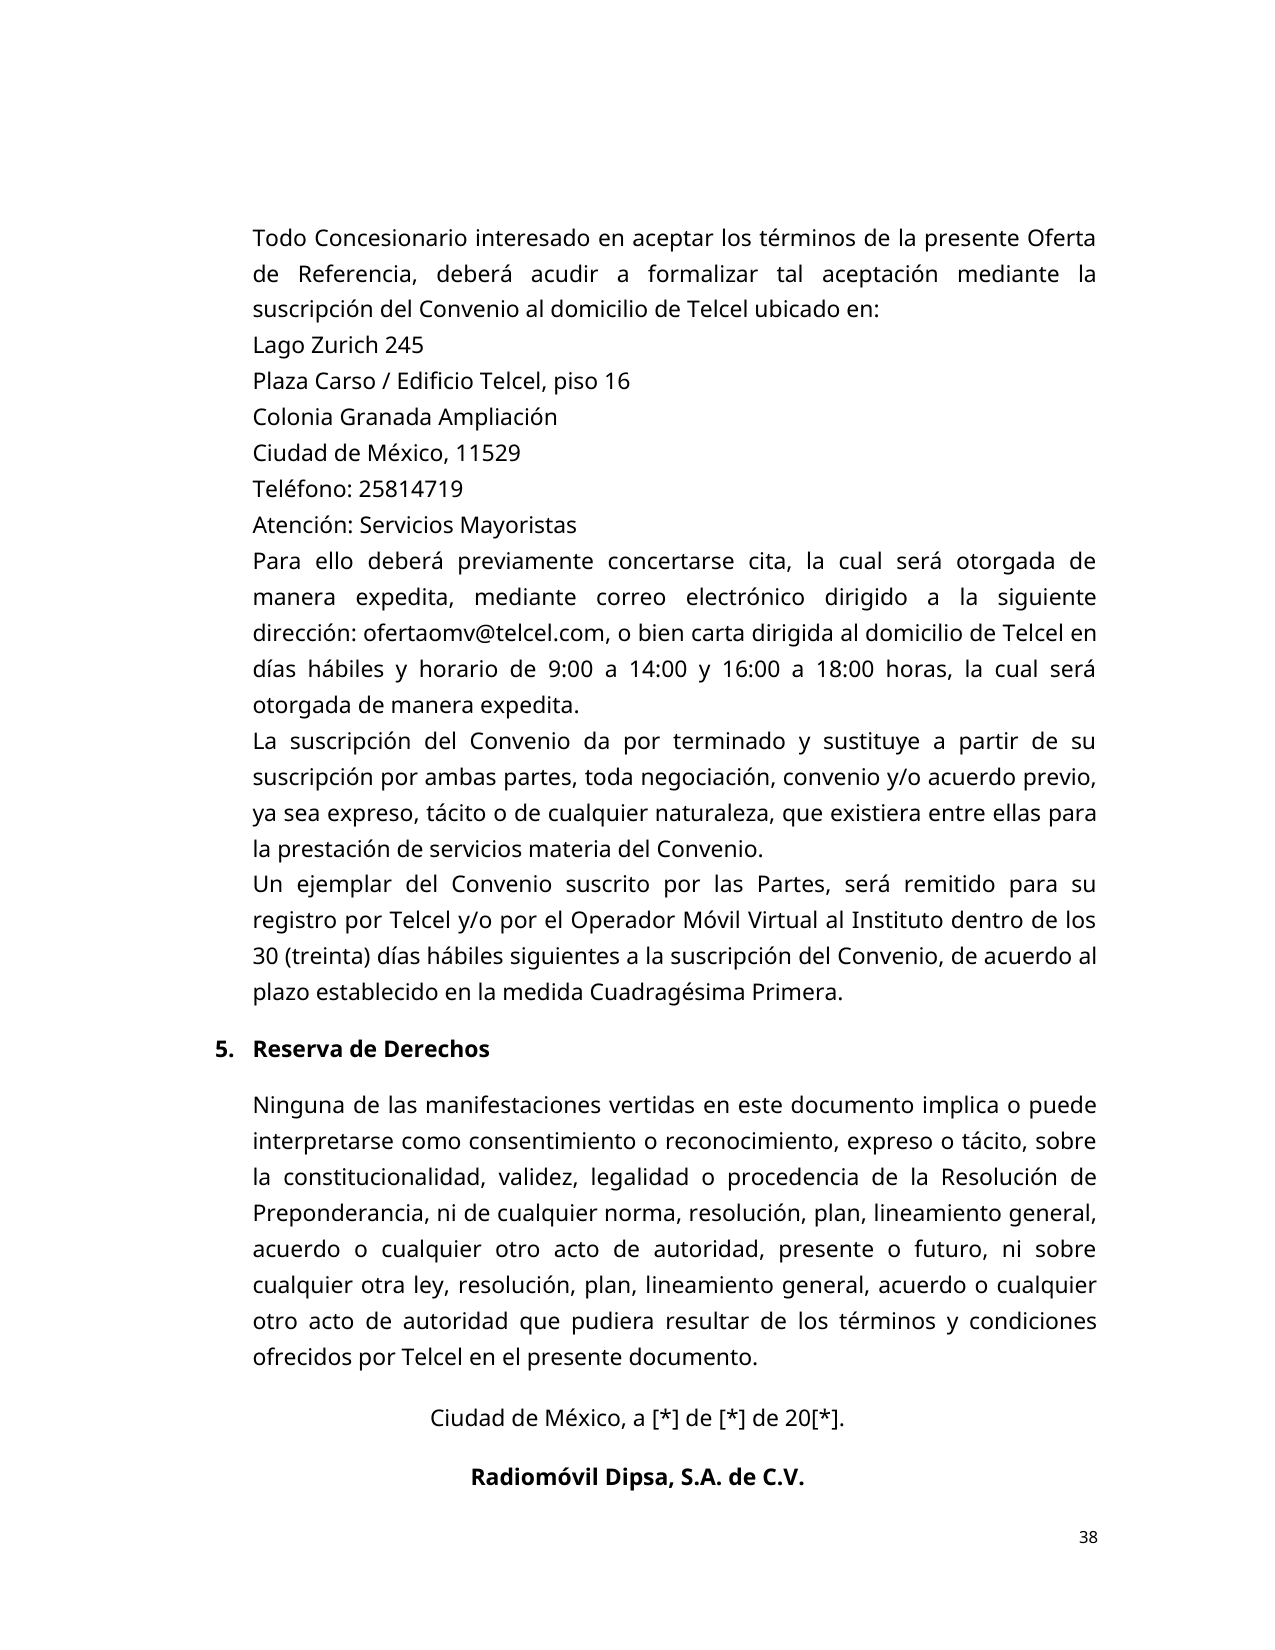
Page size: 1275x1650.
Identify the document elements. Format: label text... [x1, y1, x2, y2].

list Ninguna de las manifestaciones vertidas en este documento implica o puede interpretarse como consentimiento o reconocimiento, expreso o tácito, sobre la constitucionalidad, validez, legalidad o procedencia de la Resolución de Preponderancia, ni de cualquier norma, resolución, plan, lineamiento general, acuerdo o cualquier otro acto de autoridad, presente o futuro, ni sobre cualquier otra ley, resolución, plan, lineamiento general, acuerdo o cualquier otro acto de autoridad que pudiera resultar de los términos y condiciones ofrecidos por Telcel en el presente documento. [252, 1089, 1098, 1372]
subtitle Reserva de Derechos [215, 1033, 1098, 1064]
list Para ello deberá previamente concertarse cita, la cual será otorgada de manera expedita, mediante correo electrónico dirigido a la siguiente dirección: ofertaomv@telcel.com, o bien carta dirigida al domicilio de Telcel en días hábiles y horario de 9:00 a 14:00 y 16:00 a 18:00 horas, la cual será otorgada de manera expedita. [252, 545, 1098, 720]
list Todo Concesionario interesado en aceptar los términos de la presente Oferta de Referencia, deberá acudir a formalizar tal aceptación mediante la suscripción del Convenio al domicilio de Telcel ubicado en: [252, 222, 1098, 325]
list Plaza Carso / Edificio Telcel, piso 16 [252, 365, 1098, 397]
text Ciudad de México, a [*] de [*] de 20[*]. [177, 1402, 1098, 1433]
list Teléfono: 25814719 [252, 473, 1098, 504]
list Colonia Granada Ampliación [252, 401, 1098, 432]
list Atención: Servicios Mayoristas [252, 509, 1098, 540]
list Ciudad de México, 11529 [252, 437, 1098, 468]
text Radiomóvil Dipsa, S.A. de C.V. [177, 1461, 1098, 1492]
list La suscripción del Convenio da por terminado y sustituye a partir de su suscripción por ambas partes, toda negociación, convenio y/o acuerdo previo, ya sea expreso, tácito o de cualquier naturaleza, que existiera entre ellas para la prestación de servicios materia del Convenio. [252, 725, 1098, 864]
list Un ejemplar del Convenio suscrito por las Partes, será remitido para su registro por Telcel y/o por el Operador Móvil Virtual al Instituto dentro de los 30 (treinta) días hábiles siguientes a la suscripción del Convenio, de acuerdo al plazo establecido en la medida Cuadragésima Primera. [252, 868, 1098, 1007]
list Lago Zurich 245 [252, 329, 1098, 361]
